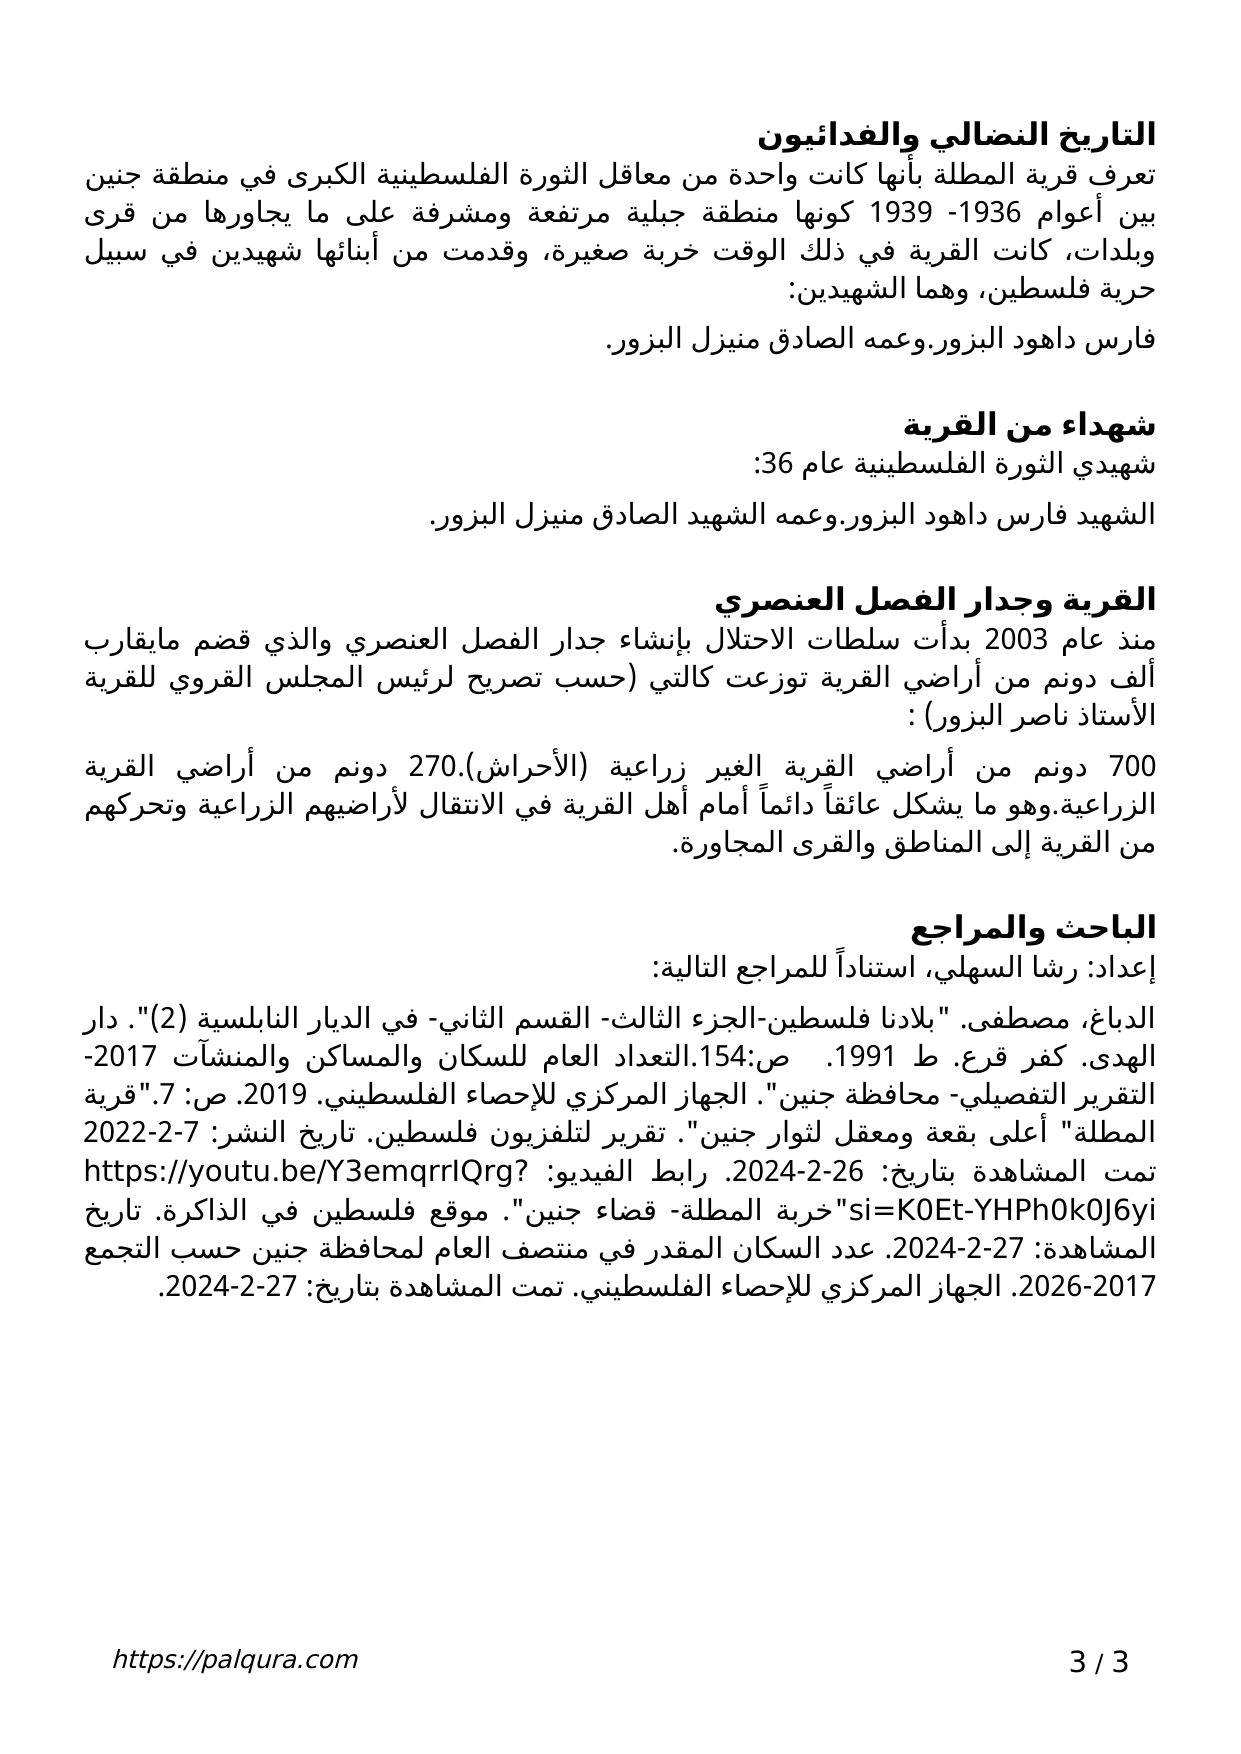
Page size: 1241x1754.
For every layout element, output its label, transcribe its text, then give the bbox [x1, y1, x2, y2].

text إعداد: رشا السهلي، استناداً للمراجع التالية: [83, 951, 1157, 989]
text فارس داهود البزور.وعمه الصادق منيزل البزور. [83, 323, 1157, 361]
text الدباغ، مصطفى. "بلادنا فلسطين-الجزء الثالث- القسم الثاني- في الديار النابلسية (2)". دار الهدى. كفر قرع. ط 1991. ص:154.التعداد العام للسكان والمساكن والمنشآت 2017- التقرير التفصيلي- محافظة جنين". الجهاز المركزي للإحصاء الفلسطيني. 2019. ص: 7."قرية المطلة" أعلى بقعة ومعقل لثوار جنين". تقرير لتلفزيون فلسطين. تاريخ النشر: 7-2-2022 تمت المشاهدة بتاريخ: 26-2-2024. رابط الفيديو: https://youtu.be/Y3emqrrIQrg?si=K0Et-YHPh0k0J6yi"خربة المطلة- قضاء جنين". موقع فلسطين في الذاكرة. تاريخ المشاهدة: 27-2-2024. عدد السكان المقدر في منتصف العام لمحافظة جنين حسب التجمع 2017-2026. الجهاز المركزي للإحصاء الفلسطيني. تمت المشاهدة بتاريخ: 27-2-2024. [83, 1002, 1157, 1308]
text 700 دونم من أراضي القرية الغير زراعية (الأحراش).270 دونم من أراضي القرية الزراعية.وهو ما يشكل عائقاً دائماً أمام أهل القرية في الانتقال لأراضيهم الزراعية وتحركهم من القرية إلى المناطق والقرى المجاورة. [83, 750, 1157, 864]
subtitle القرية وجدار الفصل العنصري [83, 583, 1157, 623]
text منذ عام 2003 بدأت سلطات الاحتلال بإنشاء جدار الفصل العنصري والذي قضم مايقارب ألف دونم من أراضي القرية توزعت كالتي (حسب تصريح لرئيس المجلس القروي للقرية الأستاذ ناصر البزور) : [83, 623, 1157, 738]
subtitle الباحث والمراجع [83, 911, 1157, 951]
text تعرف قرية المطلة بأنها كانت واحدة من معاقل الثورة الفلسطينية الكبرى في منطقة جنين بين أعوام 1936- 1939 كونها منطقة جبلية مرتفعة ومشرفة على ما يجاورها من قرى وبلدات، كانت القرية في ذلك الوقت خربة صغيرة، وقدمت من أبنائها شهيدين في سبيل حرية فلسطين، وهما الشهيدين: [83, 158, 1157, 310]
text شهيدي الثورة الفلسطينية عام 36: [83, 448, 1157, 486]
subtitle التاريخ النضالي والفدائيون [83, 117, 1157, 158]
text الشهيد فارس داهود البزور.وعمه الشهيد الصادق منيزل البزور. [83, 498, 1157, 536]
subtitle شهداء من القرية [83, 407, 1157, 448]
